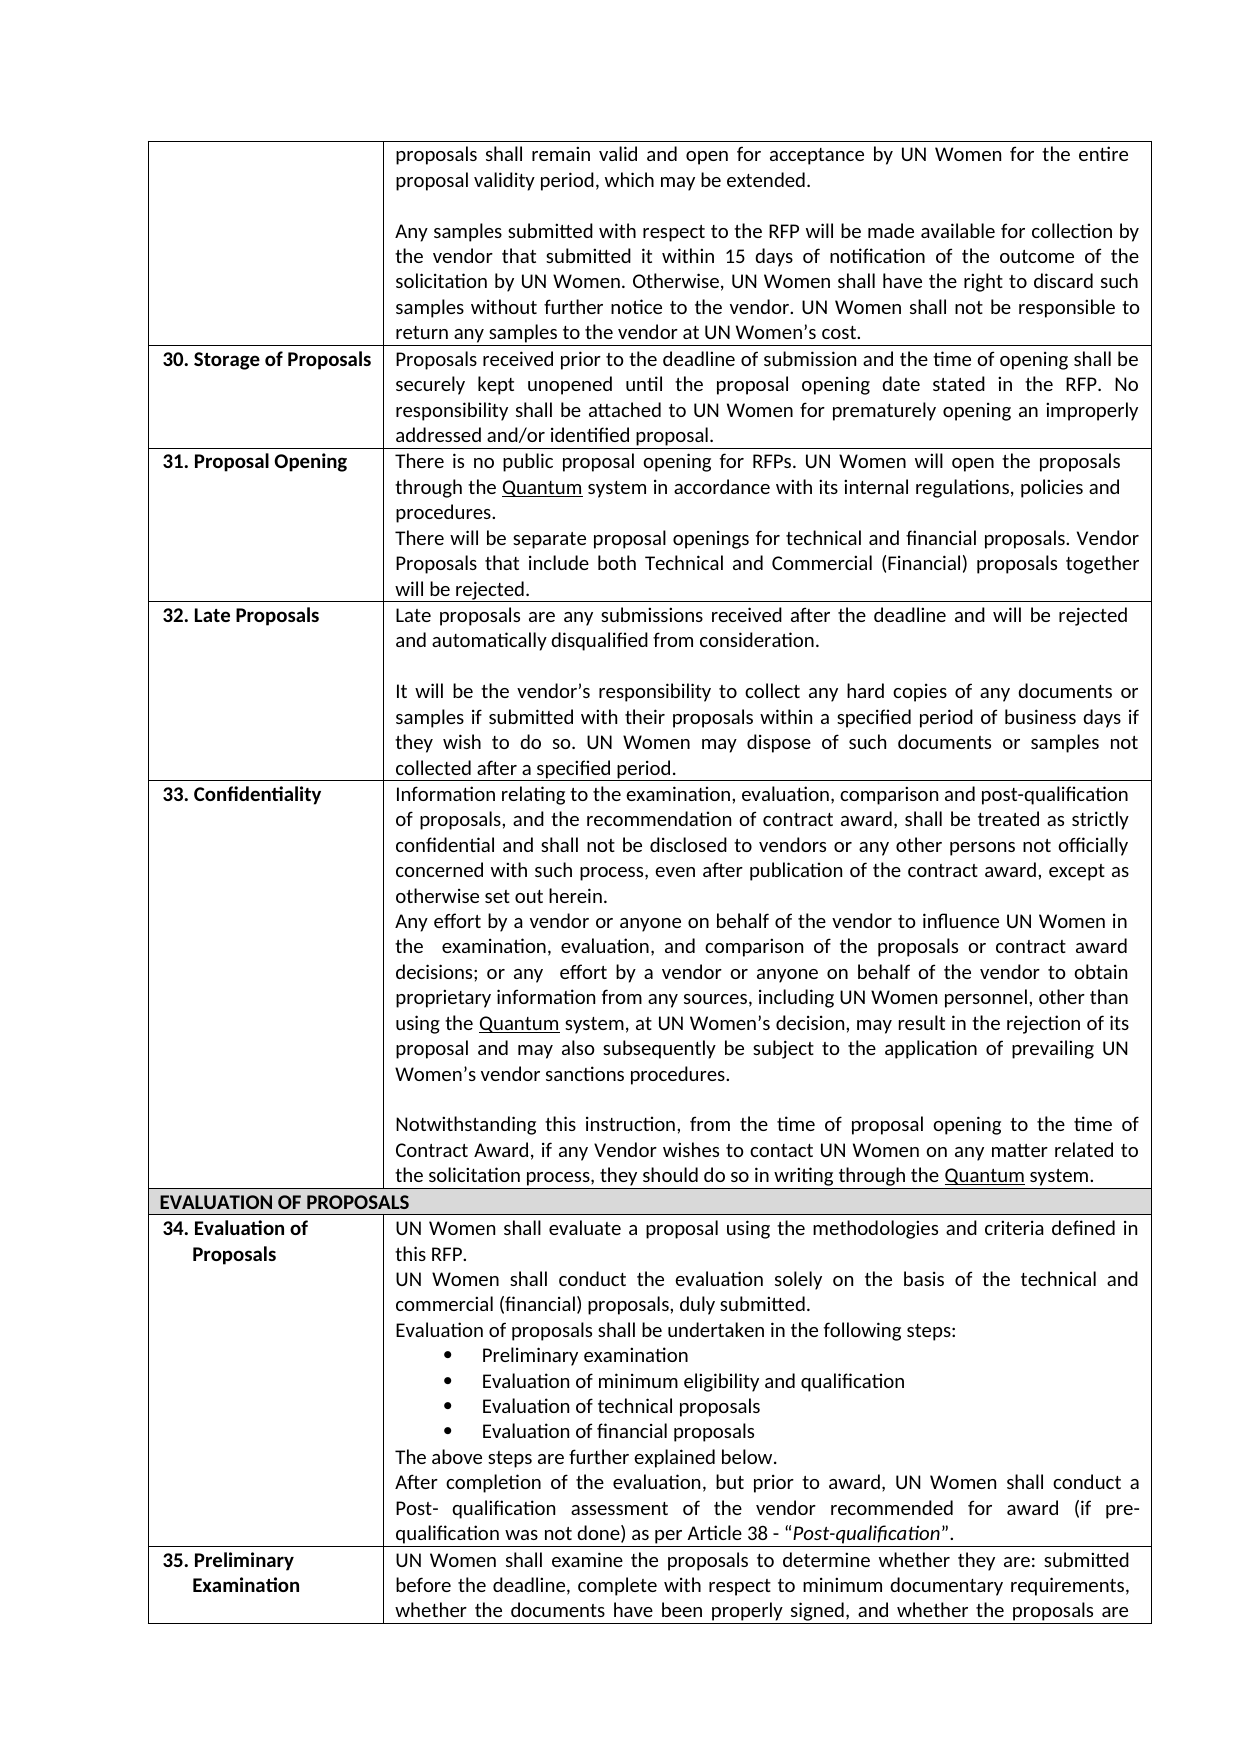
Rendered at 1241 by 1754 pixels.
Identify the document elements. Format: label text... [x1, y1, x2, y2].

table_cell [384, 1547, 1151, 1623]
table_cell 31. Proposal Opening [149, 449, 383, 601]
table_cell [149, 142, 383, 345]
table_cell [149, 1547, 383, 1623]
table_cell Information relating to the examination, evaluation, comparison and post-qualification of proposals, and the recommendation of contract award, shall be treated as strictly confidential and shall not be disclosed to vendors or any other persons not officially concerned with such process, even after publication of the contract award, except as otherwise set out herein. Any effort by a vendor or anyone on behalf of the vendor to influence UN Women in the examination, evaluation, and comparison of the proposals or contract award decisions; or any effort by a vendor or anyone on behalf of the vendor to obtain proprietary information from any sources, including UN Women personnel, other than using the Quantum system, at UN Women’s decision, may result in the rejection of its proposal and may also subsequently be subject to the application of prevailing UN Women’s vendor sanctions procedures. Notwithstanding this instruction, from the time of proposal opening to the time of Contract Award, if any Vendor wishes to contact UN Women on any matter related to the solicitation process, they should do so in writing through the Quantum system. [384, 781, 1151, 1188]
table_cell There is no public proposal opening for RFPs. UN Women will open the proposals through the Quantum system in accordance with its internal regulations, policies and procedures. There will be separate proposal openings for technical and financial proposals. Vendor Proposals that include both Technical and Commercial (Financial) proposals together will be rejected. [384, 449, 1151, 601]
table_cell Late proposals are any submissions received after the deadline and will be rejected and automatically disqualified from consideration. It will be the vendor’s responsibility to collect any hard copies of any documents or samples if submitted with their proposals within a specified period of business days if they wish to do so. UN Women may dispose of such documents or samples not collected after a specified period. [384, 602, 1151, 780]
table_cell Proposals received prior to the deadline of submission and the time of opening shall be securely kept unopened until the proposal opening date stated in the RFP. No responsibility shall be attached to UN Women for prematurely opening an improperly addressed and/or identified proposal. [384, 346, 1151, 448]
table_cell 33. Confidentiality [149, 781, 383, 1188]
table_cell 30. Storage of Proposals [149, 346, 383, 448]
table_cell UN Women shall evaluate a proposal using the methodologies and criteria defined in this RFP. UN Women shall conduct the evaluation solely on the basis of the technical and commercial (financial) proposals, duly submitted. Evaluation of proposals shall be undertaken in the following steps: Preliminary examination Evaluation of minimum eligibility and qualification Evaluation of technical proposals Evaluation of financial proposals The above steps are further explained below. After completion of the evaluation, but prior to award, UN Women shall conduct a Post- qualification assessment of the vendor recommended for award (if pre-qualification was not done) as per Article 38 - “Post-qualification”. [384, 1215, 1151, 1546]
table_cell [384, 142, 1151, 345]
table_cell 32. Late Proposals [149, 602, 383, 780]
table_cell EVALUATION OF PROPOSALS [149, 1189, 1151, 1214]
table_cell 34. Evaluation of Proposals [149, 1215, 383, 1546]
